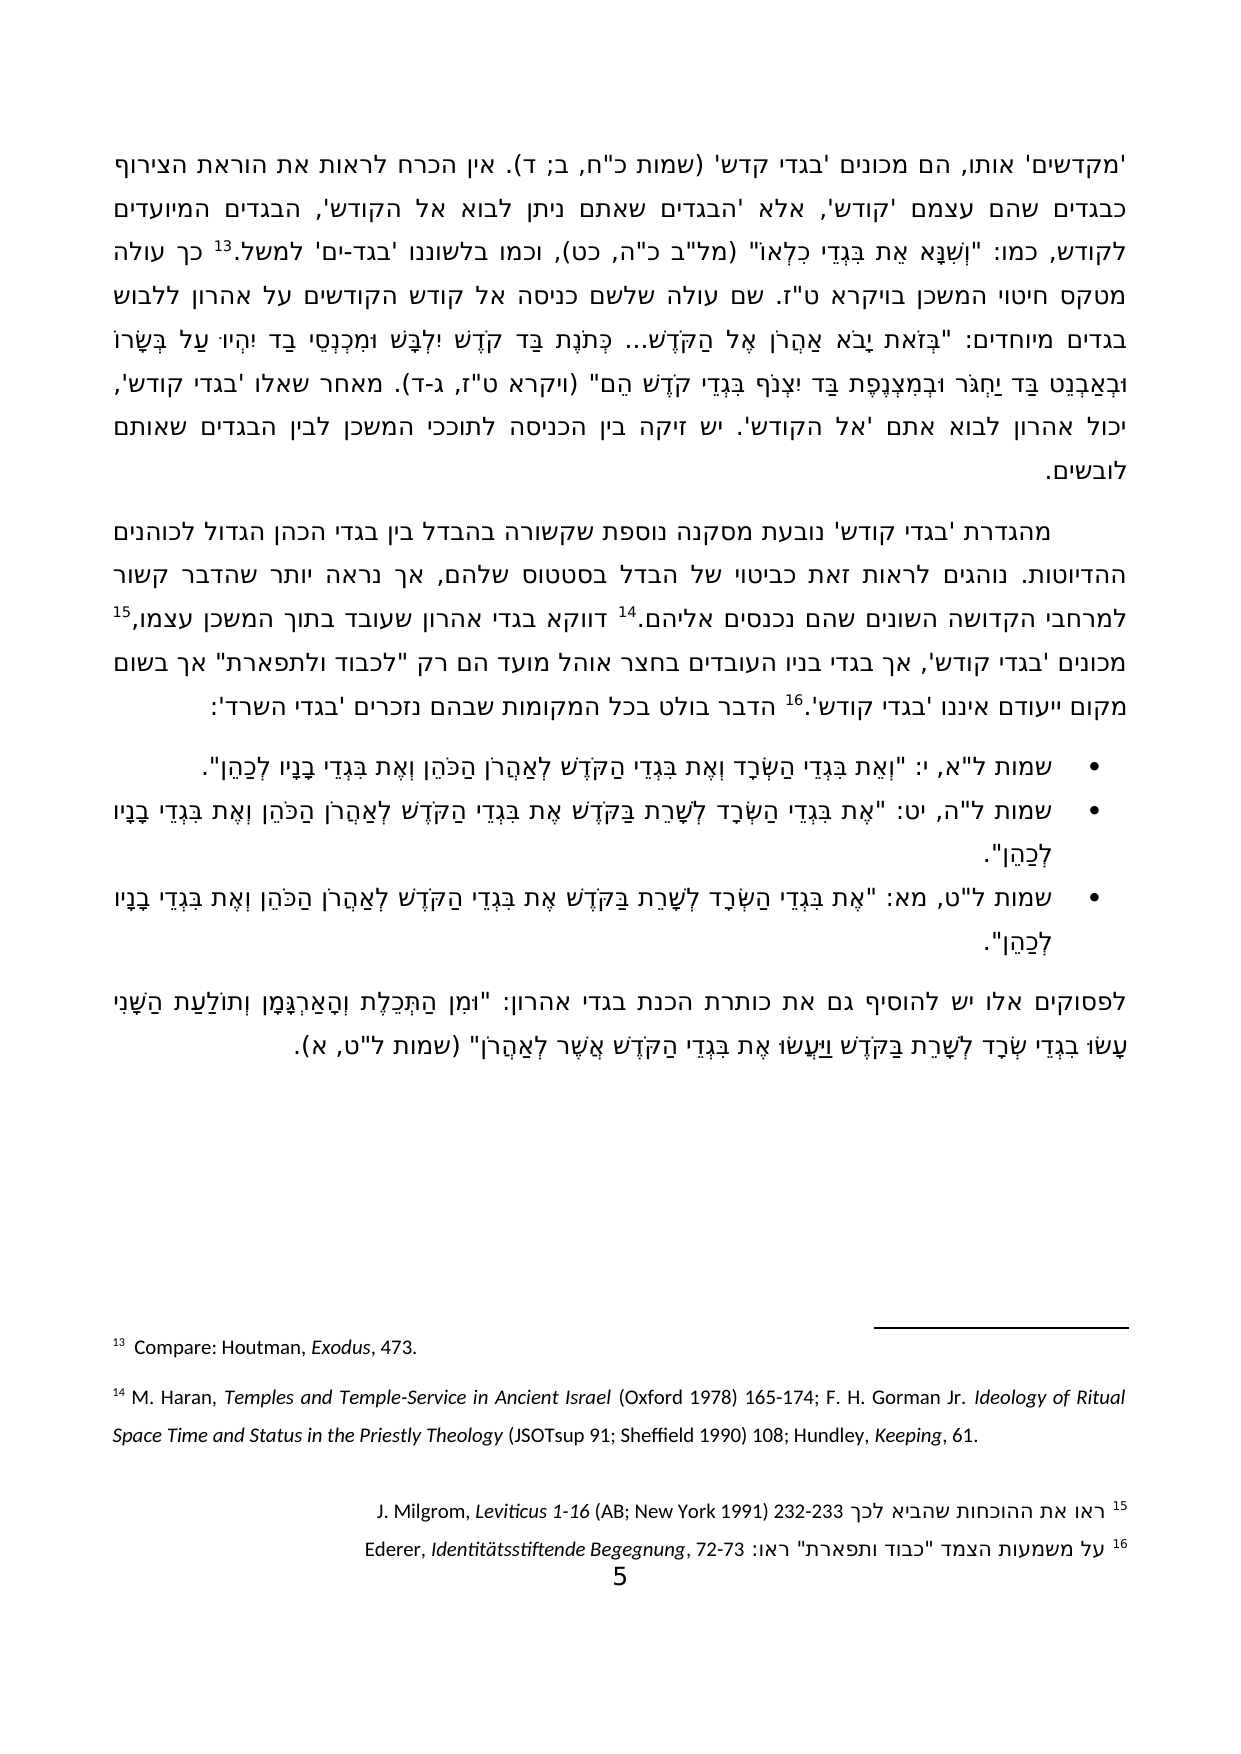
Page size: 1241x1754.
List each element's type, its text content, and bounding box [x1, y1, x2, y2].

text לפסוקים אלו יש להוסיף גם את כותרת הכנת בגדי אהרון: "וּמִן הַתְּכֵלֶת וְהָאַרְגָּמָן וְתוֹלַעַת הַשָּׁנִי עָשׂוּ בִגְדֵי שְׂרָד לְשָׁרֵת בַּקֹּדֶשׁ וַיַּעֲשׂוּ אֶת בִּגְדֵי הַקֹּדֶשׁ אֲשֶׁר לְאַהֲרֹן" (שמות ל"ט, א). [112, 987, 1128, 1060]
list שמות ל"ה, יט: "אֶת בִּגְדֵי הַשְּׂרָד לְשָׁרֵת בַּקֹּדֶשׁ אֶת בִּגְדֵי הַקֹּדֶשׁ לְאַהֲרֹן הַכֹּהֵן וְאֶת בִּגְדֵי בָנָיו לְכַהֵן". [112, 796, 1090, 869]
list שמות ל"ט, מא: "אֶת בִּגְדֵי הַשְּׂרָד לְשָׁרֵת בַּקֹּדֶשׁ אֶת בִּגְדֵי הַקֹּדֶשׁ לְאַהֲרֹן הַכֹּהֵן וְאֶת בִּגְדֵי בָנָיו לְכַהֵן". [112, 883, 1090, 956]
text מהגדרת 'בגדי קודש' נובעת מסקנה נוספת שקשורה בהבדל בין בגדי הכהן הגדול לכוהנים ההדיוטות. נוהגים לראות זאת כביטוי של הבדל בסטטוס שלהם, אך נראה יותר שהדבר קשור למרחבי הקדושה השונים שהם נכנסים אליהם. דווקא בגדי אהרון שעובד בתוך המשכן עצמו, מכונים 'בגדי קודש', אך בגדי בניו העובדים בחצר אוהל מועד הם רק "לכבוד ולתפארת" אך בשום מקום ייעודם איננו 'בגדי קודש'. הדבר בולט בכל המקומות שבהם נזכרים 'בגדי השרד': [112, 517, 1128, 721]
list שמות ל"א, י: "וְאֵת בִּגְדֵי הַשְּׂרָד וְאֶת בִּגְדֵי הַקֹּדֶשׁ לְאַהֲרֹן הַכֹּהֵן וְאֶת בִּגְדֵי בָנָיו לְכַהֵן". [112, 752, 1090, 781]
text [112, 150, 1128, 485]
